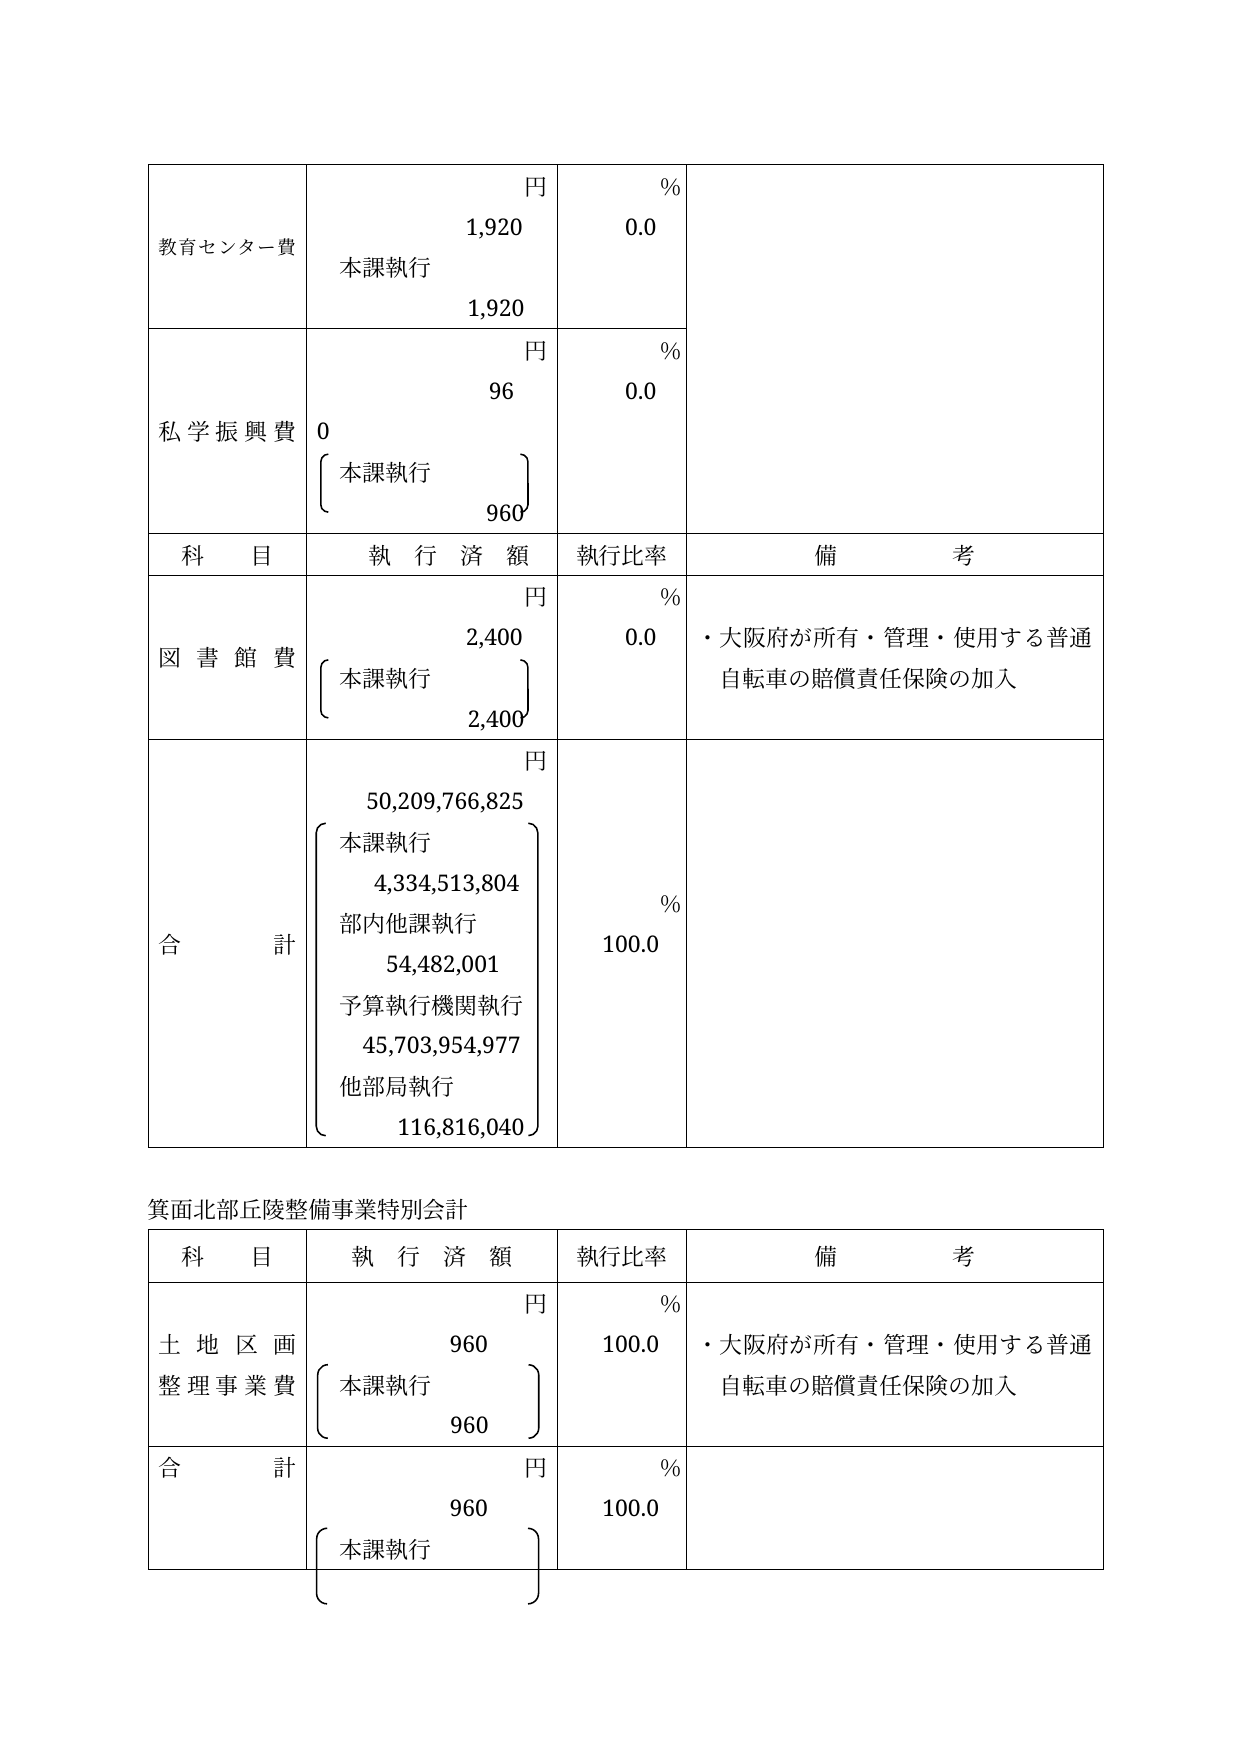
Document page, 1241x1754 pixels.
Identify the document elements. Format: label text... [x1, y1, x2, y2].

table_cell 円 960 本課執行 960 [307, 329, 557, 533]
table_cell 図書館費 [149, 576, 306, 738]
table_cell 円 1,920 本課執行 1,920 [307, 165, 557, 328]
text 箕面北部丘陵整備事業特別会計 [148, 1189, 1092, 1229]
table_cell 私学振興費 [149, 329, 306, 533]
table_cell 合 計 [149, 740, 306, 1147]
table_cell 教育センター費 [149, 165, 306, 328]
table_cell [687, 1447, 1103, 1569]
table_cell 科 目 [149, 534, 306, 574]
table_header 科 目 [149, 1230, 306, 1282]
table_cell ％ 100.0 [558, 1447, 686, 1569]
table_cell [687, 740, 1103, 1147]
table_header 執 行 済 額 [307, 1230, 557, 1282]
table_cell ％ 0.0 [558, 576, 686, 738]
table_cell 合計 [149, 1447, 306, 1569]
table_cell ・大阪府が所有・管理・使用する普通自転車の賠償責任保険の加入 [687, 576, 1103, 738]
table_cell ％ 0.0 [558, 165, 686, 328]
table_cell ・大阪府が所有・管理・使用する普通自転車の賠償責任保険の加入 [687, 1283, 1103, 1446]
table_cell 執行比率 [558, 534, 686, 574]
table_header 執行比率 [558, 1230, 686, 1282]
table_cell 土地区画 整理事業費 [149, 1283, 306, 1446]
table_cell 円 960 本課執行 960 [307, 1283, 557, 1446]
table_cell 備 考 [687, 534, 1103, 574]
table_cell ％ 100.0 [558, 1283, 686, 1446]
table_header 備 考 [687, 1230, 1103, 1282]
table_cell 円 960 本課執行 960 [307, 1447, 557, 1569]
table_cell 執 行 済 額 [307, 534, 557, 574]
table_cell 円 2,400 本課執行 2,400 [307, 576, 557, 738]
table_cell 円 50,209,766,825 本課執行 4,334,513,804 部内他課執行 54,482,001 予算執行機関執行 45,703,954,977 他部局執行 116,816,040 [307, 740, 557, 1147]
table_cell ％ 100.0 [558, 740, 686, 1147]
table_cell ％ 0.0 [558, 329, 686, 533]
